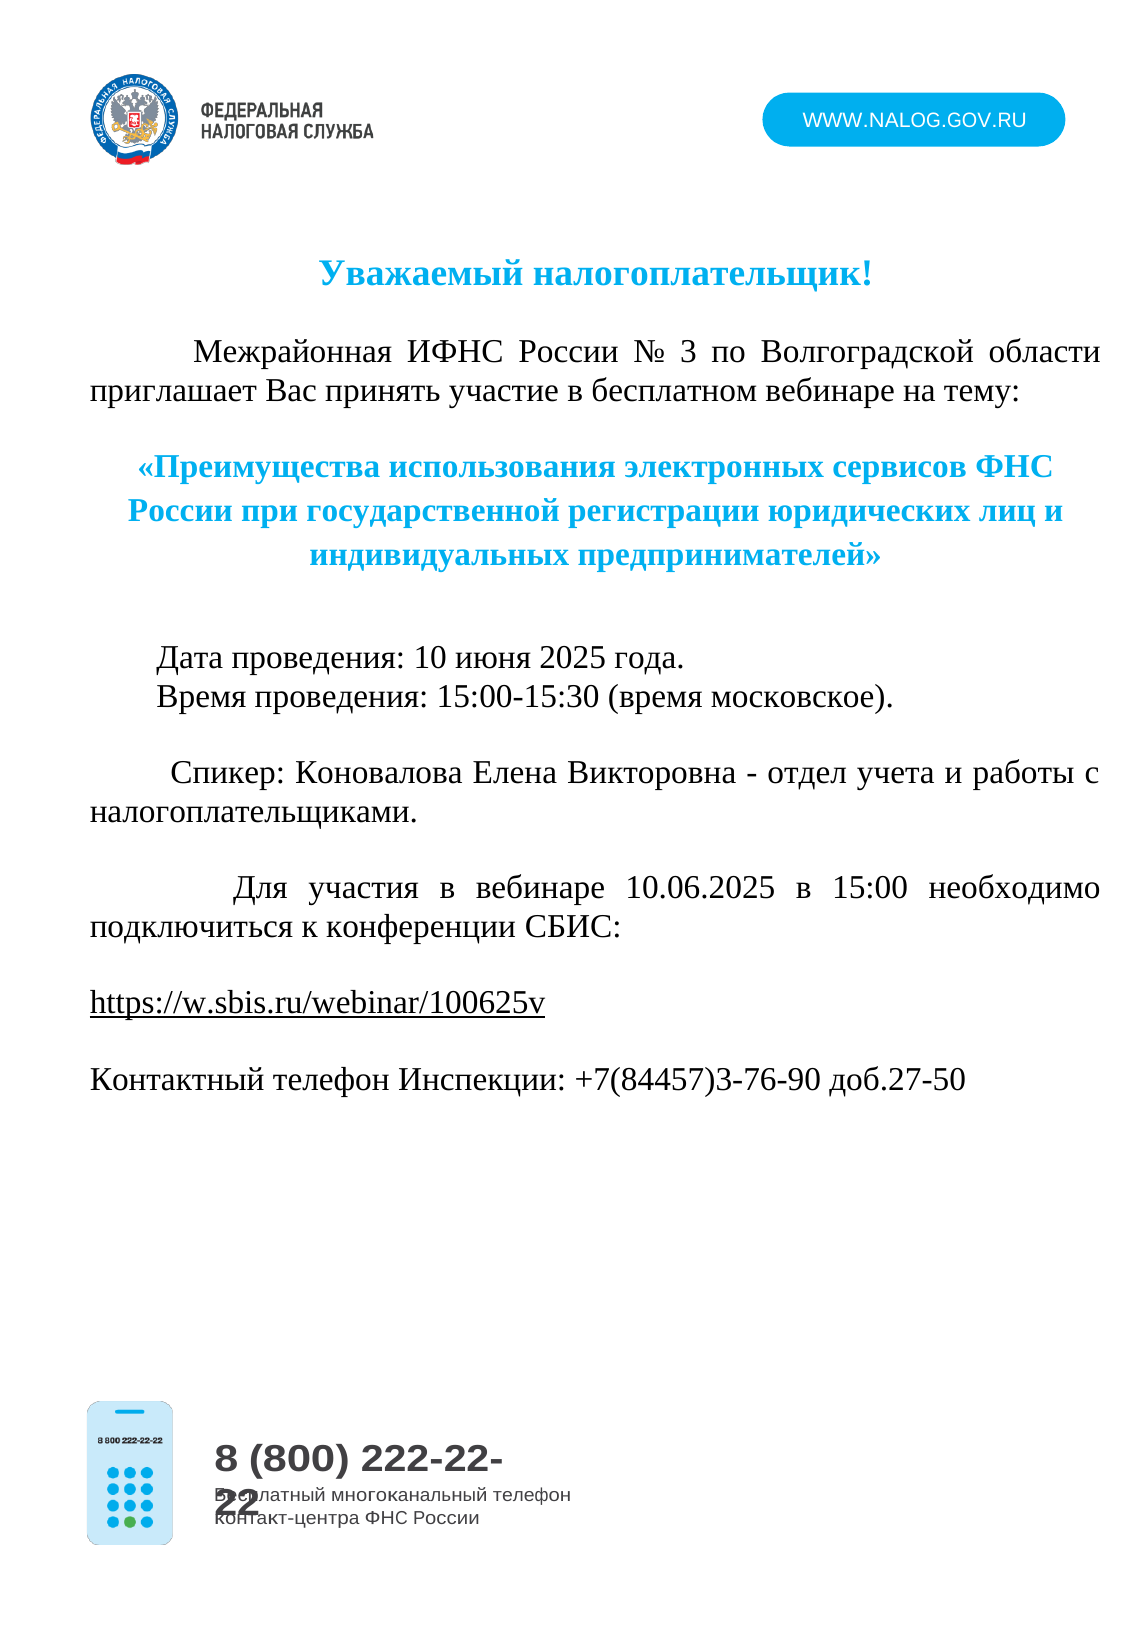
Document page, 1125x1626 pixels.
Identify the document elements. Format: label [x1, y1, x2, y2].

picture [90, 74, 374, 165]
picture [86, 1401, 173, 1545]
